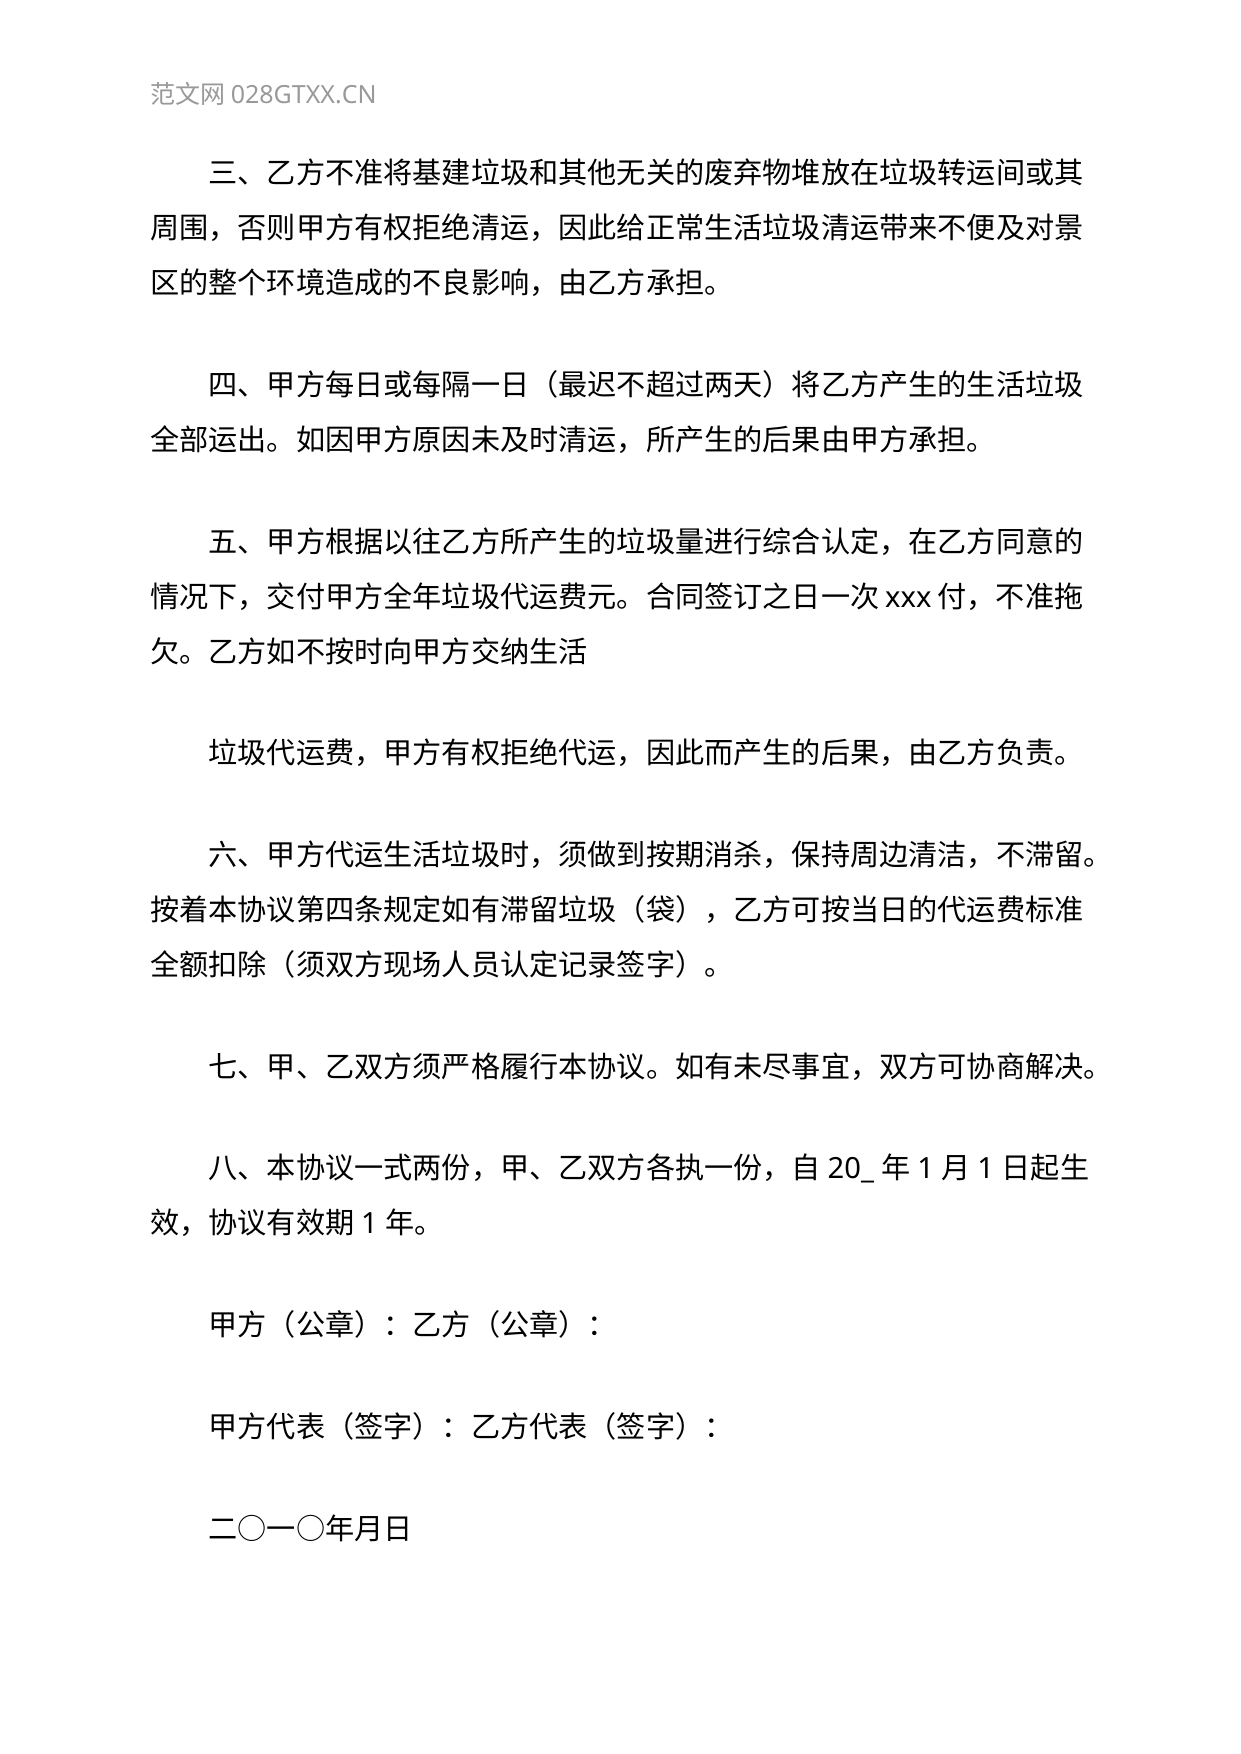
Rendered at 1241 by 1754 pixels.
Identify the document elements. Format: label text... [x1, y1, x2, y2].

text 垃圾代运费，甲方有权拒绝代运，因此而产生的后果，由乙方负责。 [150, 730, 1090, 772]
text 二○一○年月日 [150, 1506, 1090, 1548]
text 甲方（公章）：乙方（公章）： [150, 1302, 1090, 1344]
text 四、甲方每日或每隔一日（最迟不超过两天）将乙方产生的生活垃圾全部运出。如因甲方原因未及时清运，所产生的后果由甲方承担。 [150, 362, 1090, 459]
text 七、甲、乙双方须严格履行本协议。如有未尽事宜，双方可协商解决。 [150, 1043, 1090, 1086]
text 甲方代表（签字）：乙方代表（签字）： [150, 1404, 1090, 1446]
text 八、本协议一式两份，甲、乙双方各执一份，自 20_ 年 1 月 1 日起生效，协议有效期 1 年。 [150, 1145, 1090, 1242]
text 三、乙方不准将基建垃圾和其他无关的废弃物堆放在垃圾转运间或其周围，否则甲方有权拒绝清运，因此给正常生活垃圾清运带来不便及对景区的整个环境造成的不良影响，由乙方承担。 [150, 150, 1090, 302]
text 五、甲方根据以往乙方所产生的垃圾量进行综合认定，在乙方同意的情况下，交付甲方全年垃圾代运费元。合同签订之日一次xxx付，不准拖欠。乙方如不按时向甲方交纳生活 [150, 518, 1090, 670]
text 六、甲方代运生活垃圾时，须做到按期消杀，保持周边清洁，不滞留。按着本协议第四条规定如有滞留垃圾（袋），乙方可按当日的代运费标准全额扣除（须双方现场人员认定记录签字）。 [150, 832, 1090, 984]
